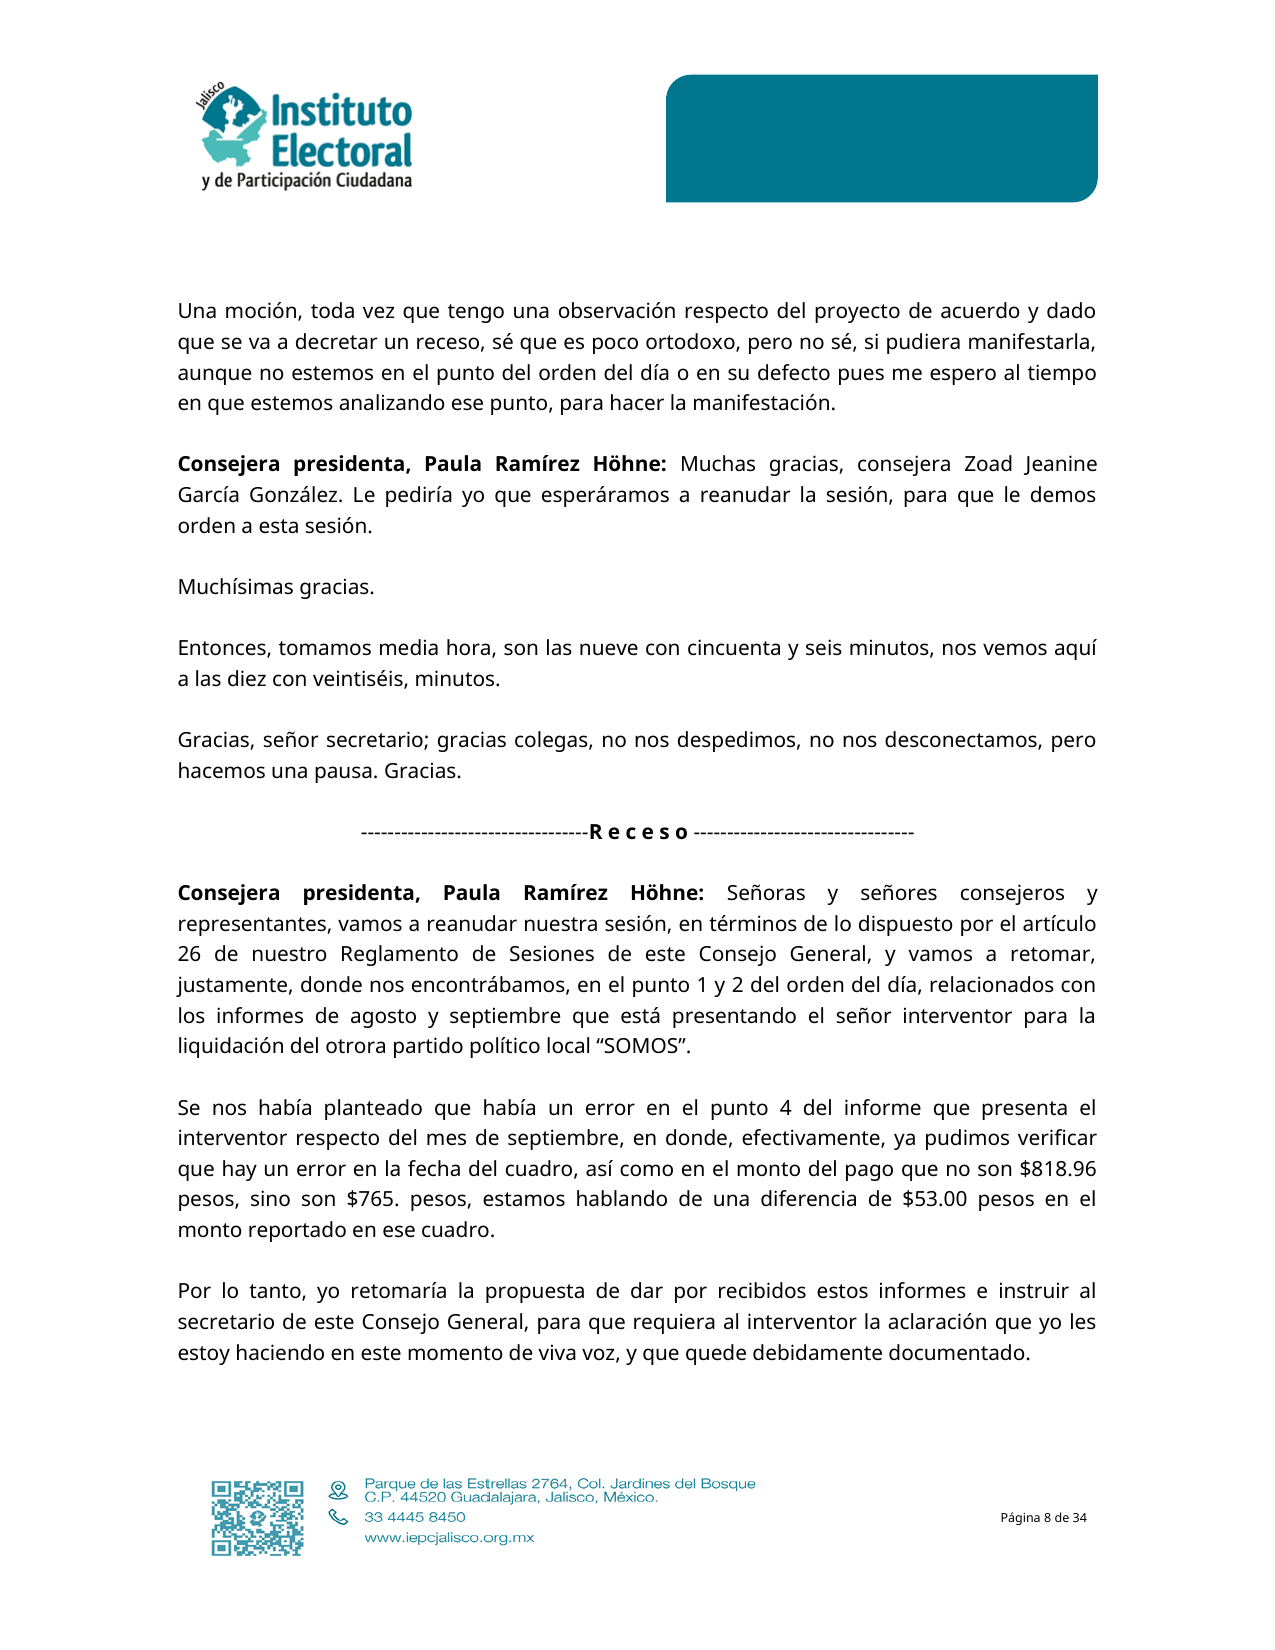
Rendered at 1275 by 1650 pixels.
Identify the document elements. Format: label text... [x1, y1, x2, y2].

picture [188, 1457, 788, 1575]
picture [188, 73, 429, 203]
text Entonces, tomamos media hora, son las nueve con cincuenta y seis minutos, nos vemos aquí a las diez con veintiséis, minutos. [177, 633, 1098, 692]
text Se nos había planteado que había un error en el punto 4 del informe que presenta el interventor respecto del mes de septiembre, en donde, efectivamente, ya pudimos verificar que hay un error en la fecha del cuadro, así como en el monto del pago que no son $818.96 pesos, sino son $765. pesos, estamos hablando de una diferencia de $53.00 pesos en el monto reportado en ese cuadro. [177, 1093, 1098, 1244]
text ----------------------------------R e c e s o --------------------------------- [177, 817, 1098, 846]
text Consejera presidenta, Paula Ramírez Höhne: Señoras y señores consejeros y representantes, vamos a reanudar nuestra sesión, en términos de lo dispuesto por el artículo 26 de nuestro Reglamento de Sesiones de este Consejo General, y vamos a retomar, justamente, donde nos encontrábamos, en el punto 1 y 2 del orden del día, relacionados con los informes de agosto y septiembre que está presentando el señor interventor para la liquidación del otrora partido político local “SOMOS”. [177, 878, 1098, 1060]
text Gracias, señor secretario; gracias colegas, no nos despedimos, no nos desconectamos, pero hacemos una pausa. Gracias. [177, 725, 1098, 784]
text Por lo tanto, yo retomaría la propuesta de dar por recibidos estos informes e instruir al secretario de este Consejo General, para que requiera al interventor la aclaración que yo les estoy haciendo en este momento de viva voz, y que quede debidamente documentado. [177, 1276, 1098, 1366]
text Muchísimas gracias. [177, 572, 1098, 601]
text Una moción, toda vez que tengo una observación respecto del proyecto de acuerdo y dado que se va a decretar un receso, sé que es poco ortodoxo, pero no sé, si pudiera manifestarla, aunque no estemos en el punto del orden del día o en su defecto pues me espero al tiempo en que estemos analizando ese punto, para hacer la manifestación. [177, 296, 1098, 417]
text Consejera presidenta, Paula Ramírez Höhne: Muchas gracias, consejera Zoad Jeanine García González. Le pediría yo que esperáramos a reanudar la sesión, para que le demos orden a esta sesión. [177, 449, 1098, 539]
